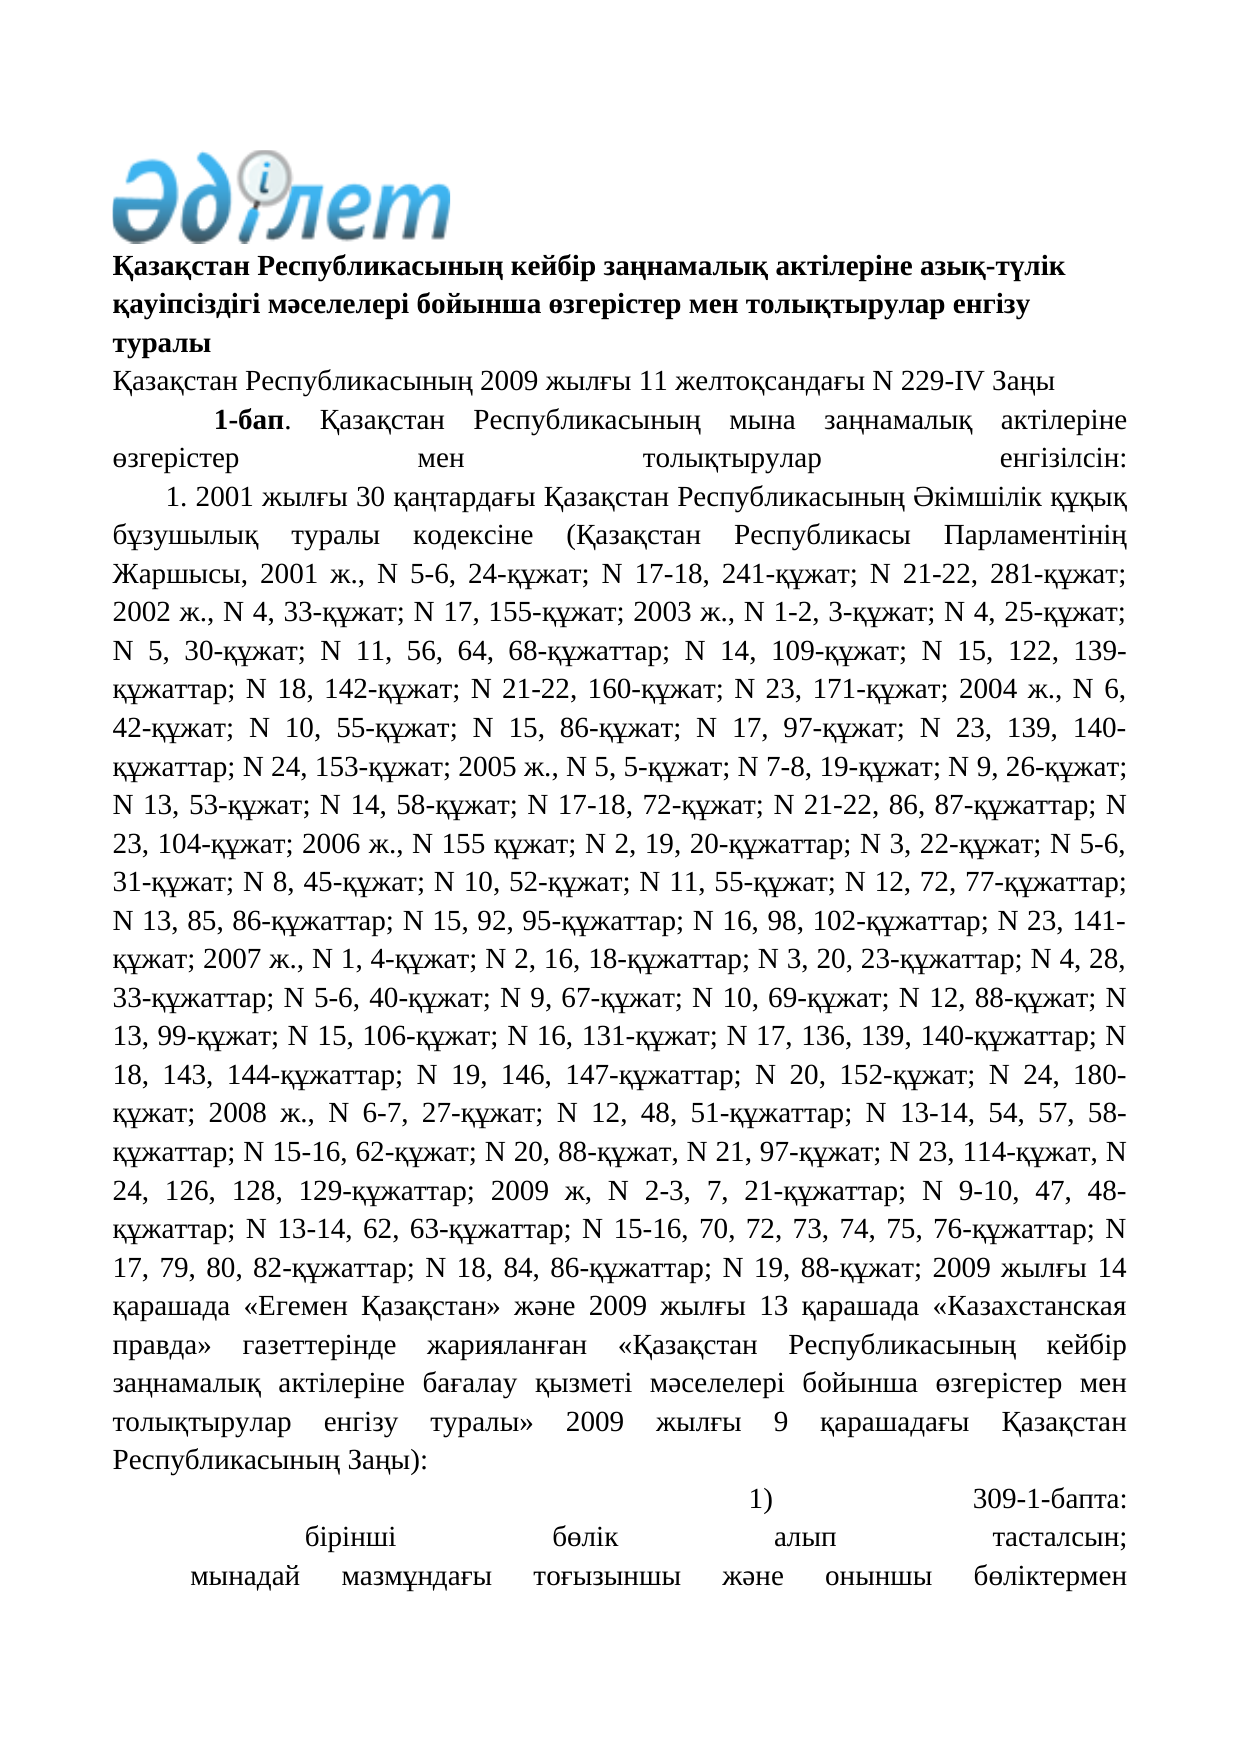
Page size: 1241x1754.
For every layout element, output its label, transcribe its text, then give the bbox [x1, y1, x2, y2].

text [112, 1481, 1128, 1592]
text Қазақстан Республикасының кейбір заңнамалық актілеріне азық-түлік қауіпсіздігі мәселелері бойынша өзгерістер мен толықтырулар енгізу туралы [112, 248, 1128, 358]
picture [112, 150, 451, 244]
text 1-бап. Қазақстан Республикасының мына заңнамалық актілеріне өзгерістер мен толықтырулар енгізілсін: 1. 2001 жылғы 30 қаңтардағы Қазақстан Республикасының Әкімшілік құқық бұзушылық туралы кодексіне (Қазақстан Республикасы Парламентінің Жаршысы, 2001 ж., N 5-6, 24-құжат; N 17-18, 241-құжат; N 21-22, 281-құжат; 2002 ж., N 4, 33-құжат; N 17, 155-құжат; 2003 ж., N 1-2, 3-құжат; N 4, 25-құжат; N 5, 30-құжат; N 11, 56, 64, 68-құжаттар; N 14, 109-құжат; N 15, 122, 139-құжаттар; N 18, 142-құжат; N 21-22, 160-құжат; N 23, 171-құжат; 2004 ж., N 6, 42-құжат; N 10, 55-құжат; N 15, 86-құжат; N 17, 97-құжат; N 23, 139, 140-құжаттар; N 24, 153-құжат; 2005 ж., N 5, 5-құжат; N 7-8, 19-құжат; N 9, 26-құжат; N 13, 53-құжат; N 14, 58-құжат; N 17-18, 72-құжат; N 21-22, 86, 87-құжаттар; N 23, 104-құжат; 2006 ж., N 155 құжат; N 2, 19, 20-құжаттар; N 3, 22-құжат; N 5-6, 31-құжат; N 8, 45-құжат; N 10, 52-құжат; N 11, 55-құжат; N 12, 72, 77-құжаттар; N 13, 85, 86-құжаттар; N 15, 92, 95-құжаттар; N 16, 98, 102-құжаттар; N 23, 141-құжат; 2007 ж., N 1, 4-құжат; N 2, 16, 18-құжаттар; N 3, 20, 23-құжаттар; N 4, 28, 33-құжаттар; N 5-6, 40-құжат; N 9, 67-құжат; N 10, 69-құжат; N 12, 88-құжат; N 13, 99-құжат; N 15, 106-құжат; N 16, 131-құжат; N 17, 136, 139, 140-құжаттар; N 18, 143, 144-құжаттар; N 19, 146, 147-құжаттар; N 20, 152-құжат; N 24, 180-құжат; 2008 ж., N 6-7, 27-құжат; N 12, 48, 51-құжаттар; N 13-14, 54, 57, 58-құжаттар; N 15-16, 62-құжат; N 20, 88-құжат, N 21, 97-құжат; N 23, 114-құжат, N 24, 126, 128, 129-құжаттар; 2009 ж, N 2-3, 7, 21-құжаттар; N 9-10, 47, 48-құжаттар; N 13-14, 62, 63-құжаттар; N 15-16, 70, 72, 73, 74, 75, 76-құжаттар; N 17, 79, 80, 82-құжаттар; N 18, 84, 86-құжаттар; N 19, 88-құжат; 2009 жылғы 14 қарашада «Егемен Қазақстан» және 2009 жылғы 13 қарашада «Казахстанская правда» газеттерінде жарияланған «Қазақстан Республикасының кейбір заңнамалық актілеріне бағалау қызметі мәселелері бойынша өзгерістер мен толықтырулар енгізу туралы» 2009 жылғы 9 қарашадағы Қазақстан Республикасының Заңы): [112, 402, 1128, 1476]
text Қазақстан Республикасының 2009 жылғы 11 желтоқсандағы N 229-IV Заңы [112, 363, 1128, 397]
